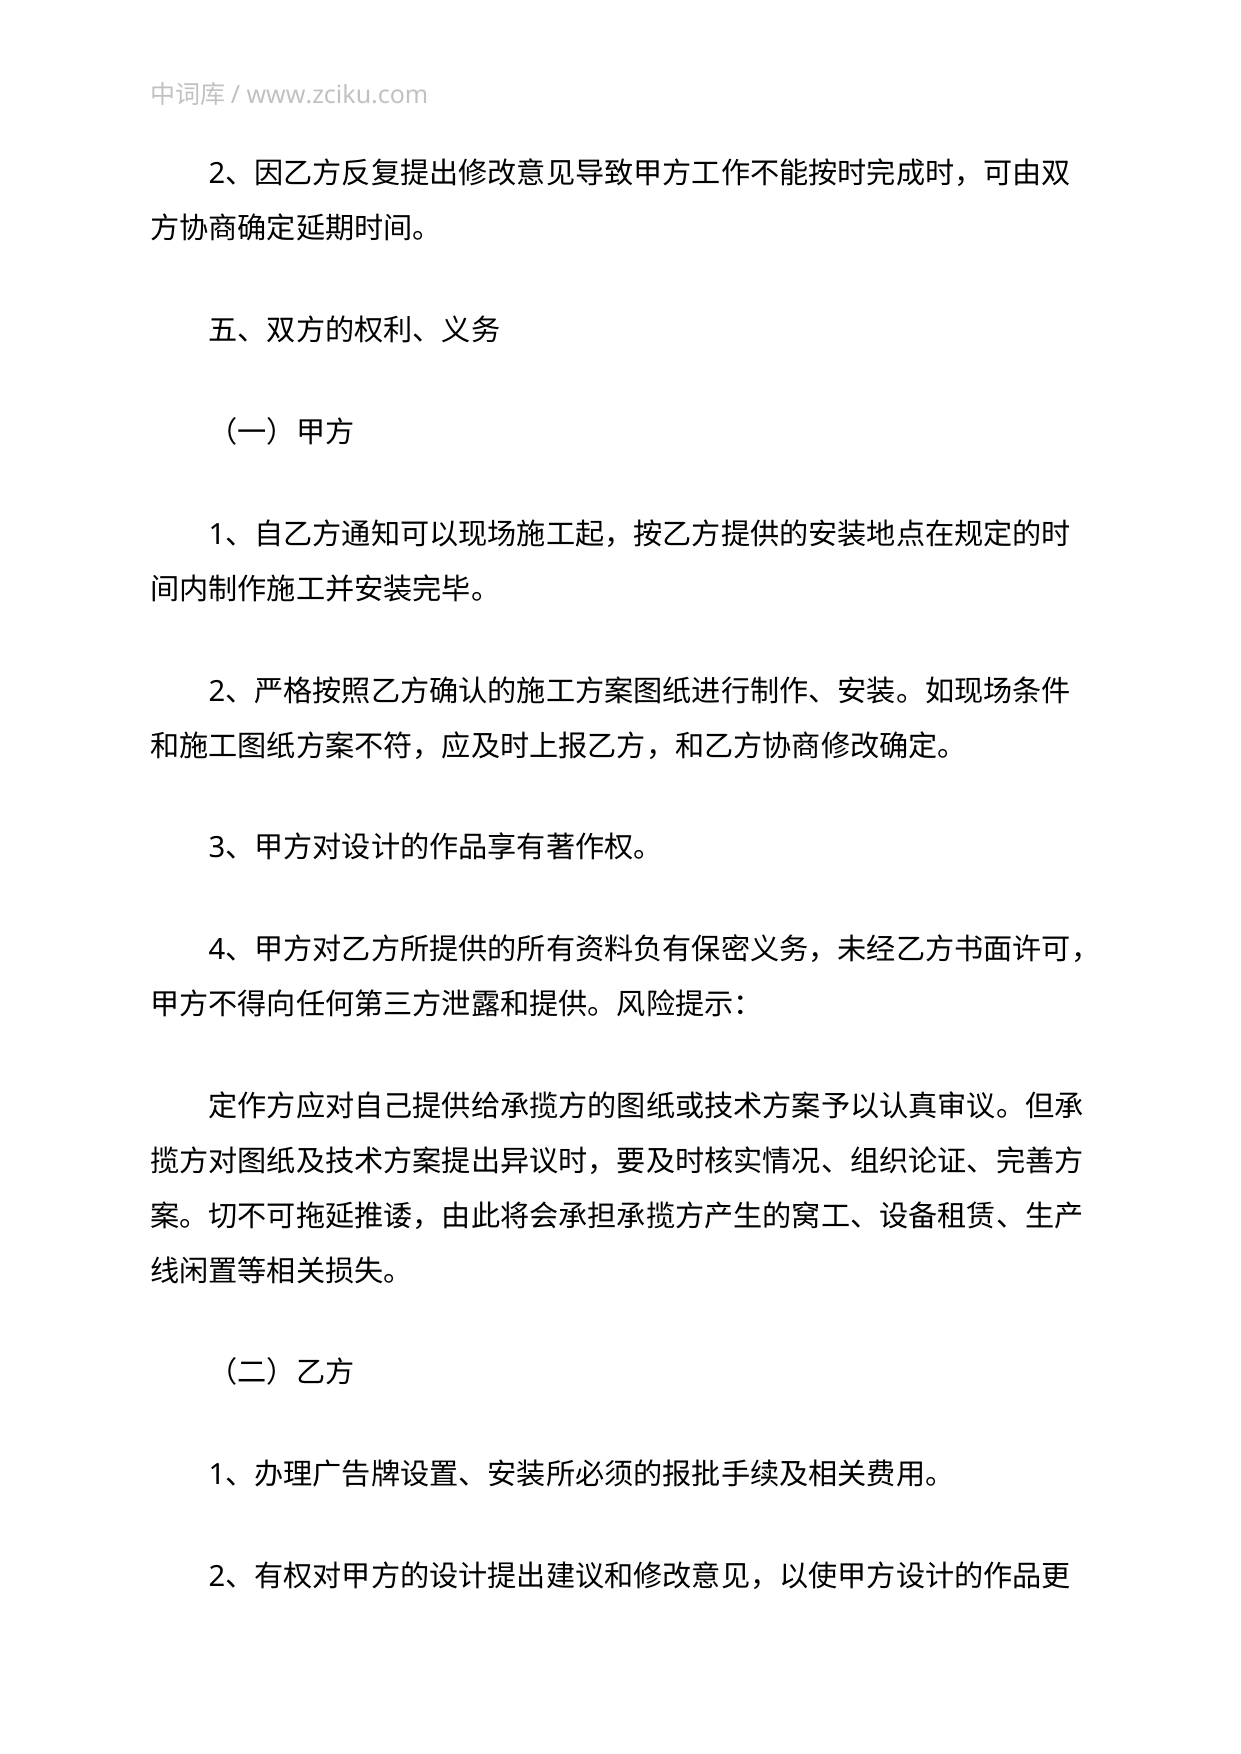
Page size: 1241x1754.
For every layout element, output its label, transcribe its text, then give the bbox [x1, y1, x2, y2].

text （二）乙方 [150, 1349, 1090, 1391]
text 定作方应对自己提供给承揽方的图纸或技术方案予以认真审议。但承揽方对图纸及技术方案提出异议时，要及时核实情况、组织论证、完善方案。切不可拖延推诿，由此将会承担承揽方产生的窝工、设备租赁、生产线闲置等相关损失。 [150, 1083, 1090, 1289]
text 4、甲方对乙方所提供的所有资料负有保密义务，未经乙方书面许可，甲方不得向任何第三方泄露和提供。风险提示： [150, 926, 1090, 1023]
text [150, 1553, 1090, 1595]
text 1、自乙方通知可以现场施工起，按乙方提供的安装地点在规定的时间内制作施工并安装完毕。 [150, 510, 1090, 608]
text 1、办理广告牌设置、安装所必须的报批手续及相关费用。 [150, 1451, 1090, 1493]
text （一）甲方 [150, 408, 1090, 451]
text 2、严格按照乙方确认的施工方案图纸进行制作、安装。如现场条件和施工图纸方案不符，应及时上报乙方，和乙方协商修改确定。 [150, 667, 1090, 764]
text 3、甲方对设计的作品享有著作权。 [150, 824, 1090, 866]
text 五、双方的权利、义务 [150, 307, 1090, 349]
text 2、因乙方反复提出修改意见导致甲方工作不能按时完成时，可由双方协商确定延期时间。 [150, 150, 1090, 247]
